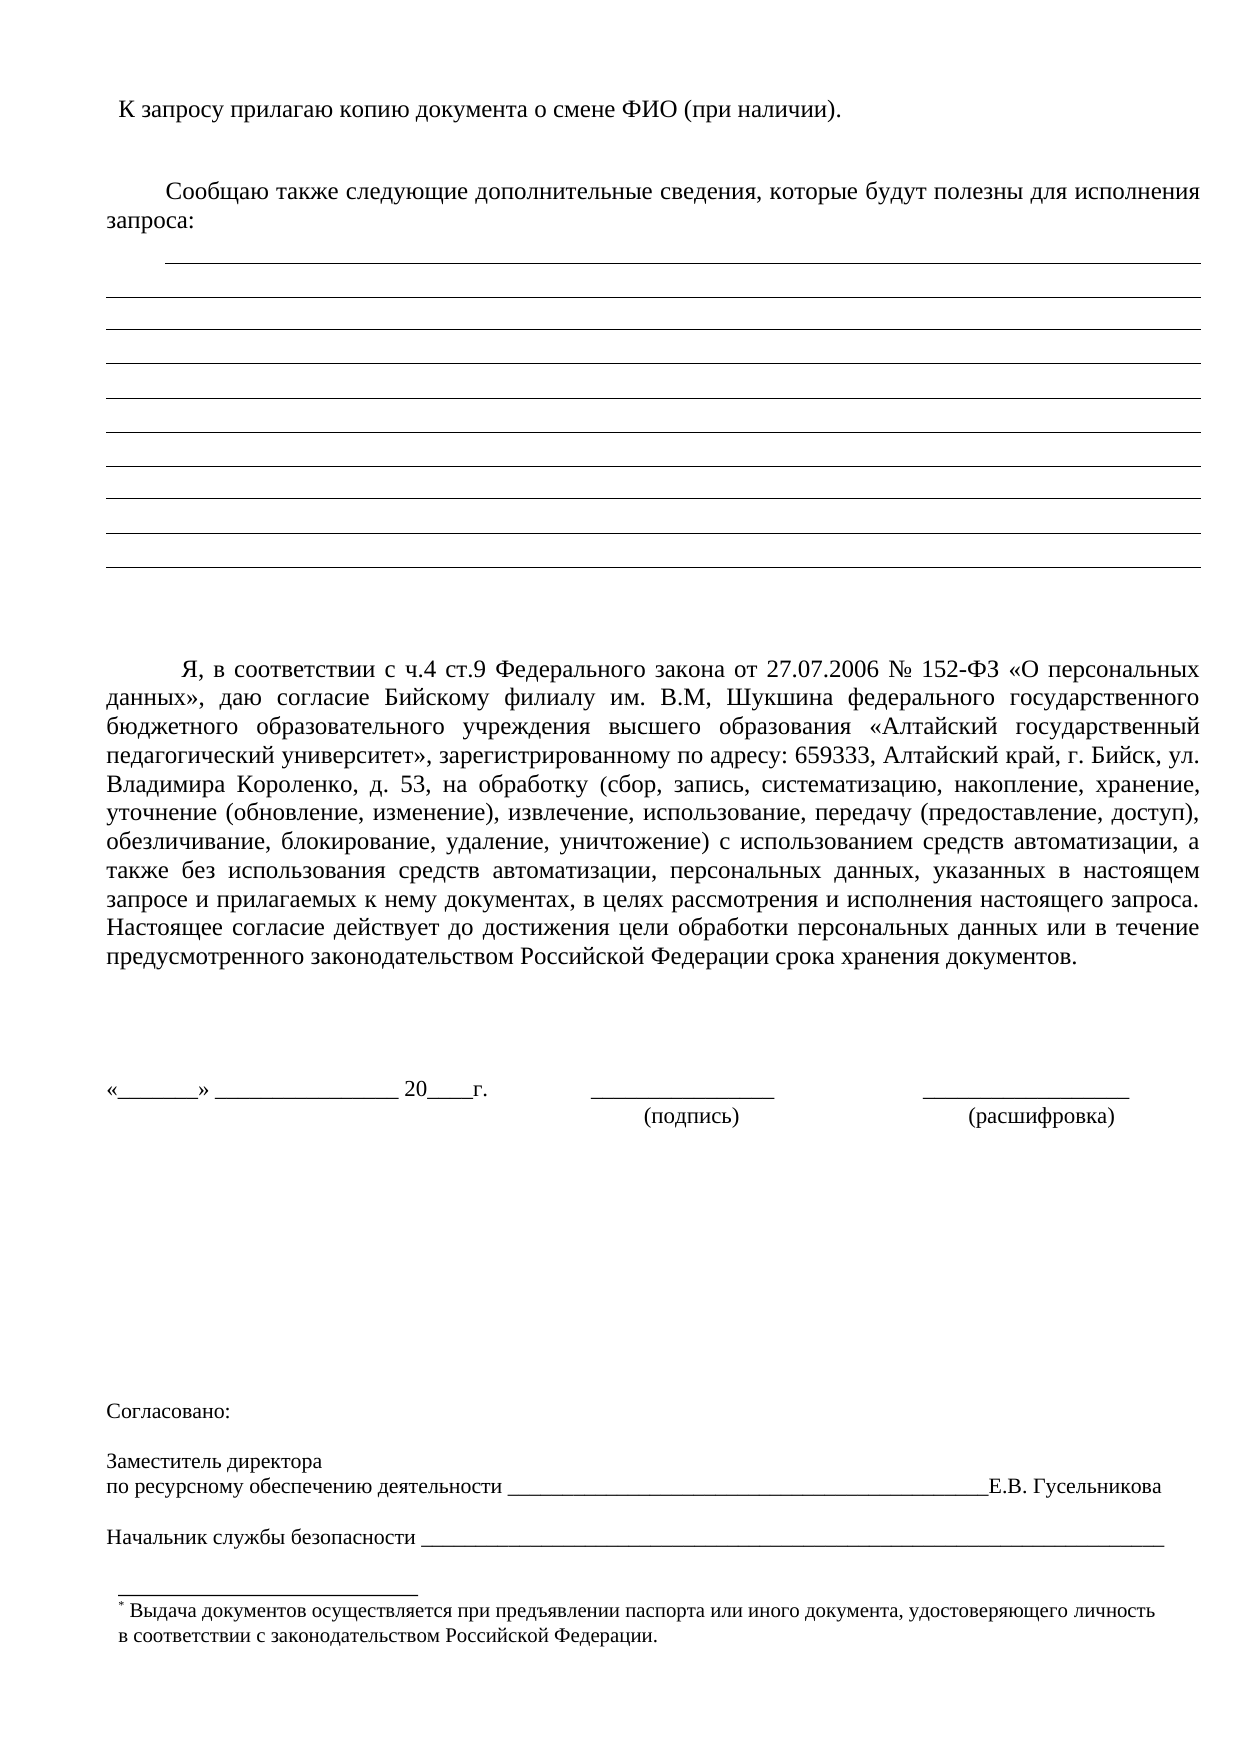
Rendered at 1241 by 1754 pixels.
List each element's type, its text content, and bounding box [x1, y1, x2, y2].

text Начальник службы безопасности ____________________________________________________________________ [106, 1524, 1201, 1549]
text Сообщаю также следующие дополнительные сведения, которые будут полезны для исполнения запроса: [106, 176, 1201, 234]
text Заместитель директора [106, 1448, 1201, 1473]
text «_______» ________________ 20____г. ________________ __________________ [106, 1075, 1201, 1102]
text К запросу прилагаю копию документа о смене ФИО (при наличии). [118, 94, 1201, 122]
text Я, в соответствии с ч.4 ст.9 Федерального закона от 27.07.2006 № 152-ФЗ «О персональных данных», даю согласие Бийскому филиалу им. В.М, Шукшина федерального государственного бюджетного образовательного учреждения высшего образования «Алтайский государственный педагогический университет», зарегистрированному по адресу: 659333, Алтайский край, г. Бийск, ул. Владимира Короленко, д. 53, на обработку (сбор, запись, систематизацию, накопление, хранение, уточнение (обновление, изменение), извлечение, использование, передачу (предоставление, доступ), обезличивание, блокирование, удаление, уничтожение) с использованием средств автоматизации, а также без использования средств автоматизации, персональных данных, указанных в настоящем запросе и прилагаемых к нему документах, в целях рассмотрения и исполнения настоящего запроса. Настоящее согласие действует до достижения цели обработки персональных данных или в течение предусмотренного законодательством Российской Федерации срока хранения документов. [106, 654, 1201, 970]
text по ресурсному обеспечению деятельности ____________________________________________Е.В. Гусельникова [106, 1473, 1201, 1499]
text * Выдача документов осуществляется при предъявлении паспорта или иного документа, удостоверяющего личность в соответствии с законодательством Российской Федерации. [118, 1598, 1166, 1647]
text (подпись) (расшифровка) [106, 1102, 1201, 1128]
text Согласовано: [106, 1398, 1201, 1423]
